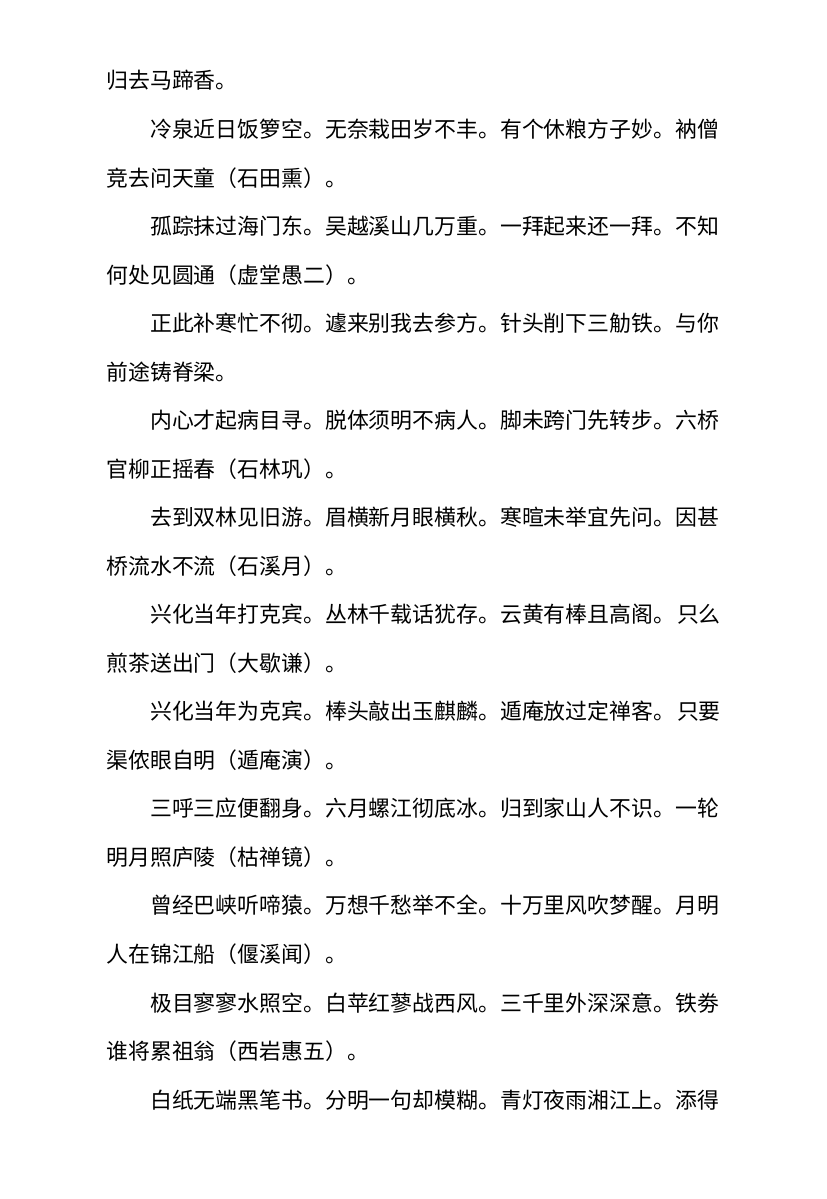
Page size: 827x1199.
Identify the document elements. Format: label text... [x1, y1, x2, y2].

text 兴化当年为克宾。棒头敲出玉麒麟。遁庵放过定禅客。只要渠侬眼自明（遁庵演）。 [106, 694, 721, 775]
text 内心才起病目寻。脱体须明不病人。脚未跨门先转步。六桥官柳正摇春（石林巩）。 [106, 403, 721, 484]
text 极目寥寥水照空。白苹红蓼战西风。三千里外深深意。铁劵谁将累祖翁（西岩惠五）。 [106, 985, 721, 1066]
text 冷泉近日饭箩空。无奈栽田岁不丰。有个休粮方子妙。衲僧竞去问天童（石田熏）。 [106, 111, 721, 193]
text 曾经巴峡听啼猿。万想千愁举不全。十万里风吹梦醒。月明人在锦江船（偃溪闻）。 [106, 888, 721, 969]
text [106, 63, 721, 96]
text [106, 1082, 721, 1115]
text 兴化当年打克宾。丛林千载话犹存。云黄有棒且高阁。只么煎茶送出门（大歇谦）。 [106, 597, 721, 678]
text 去到双林见旧游。眉横新月眼横秋。寒暄未举宜先问。因甚桥流水不流（石溪月）。 [106, 500, 721, 581]
text 孤踪抹过海门东。吴越溪山几万重。一拜起来还一拜。不知何处见圆通（虚堂愚二）。 [106, 208, 721, 290]
text 正此补寒忙不彻。遽来别我去参方。针头削下三觔铁。与你前途铸脊梁。 [106, 306, 721, 387]
text 三呼三应便翻身。六月螺江彻底冰。归到家山人不识。一轮明月照庐陵（枯禅镜）。 [106, 791, 721, 872]
